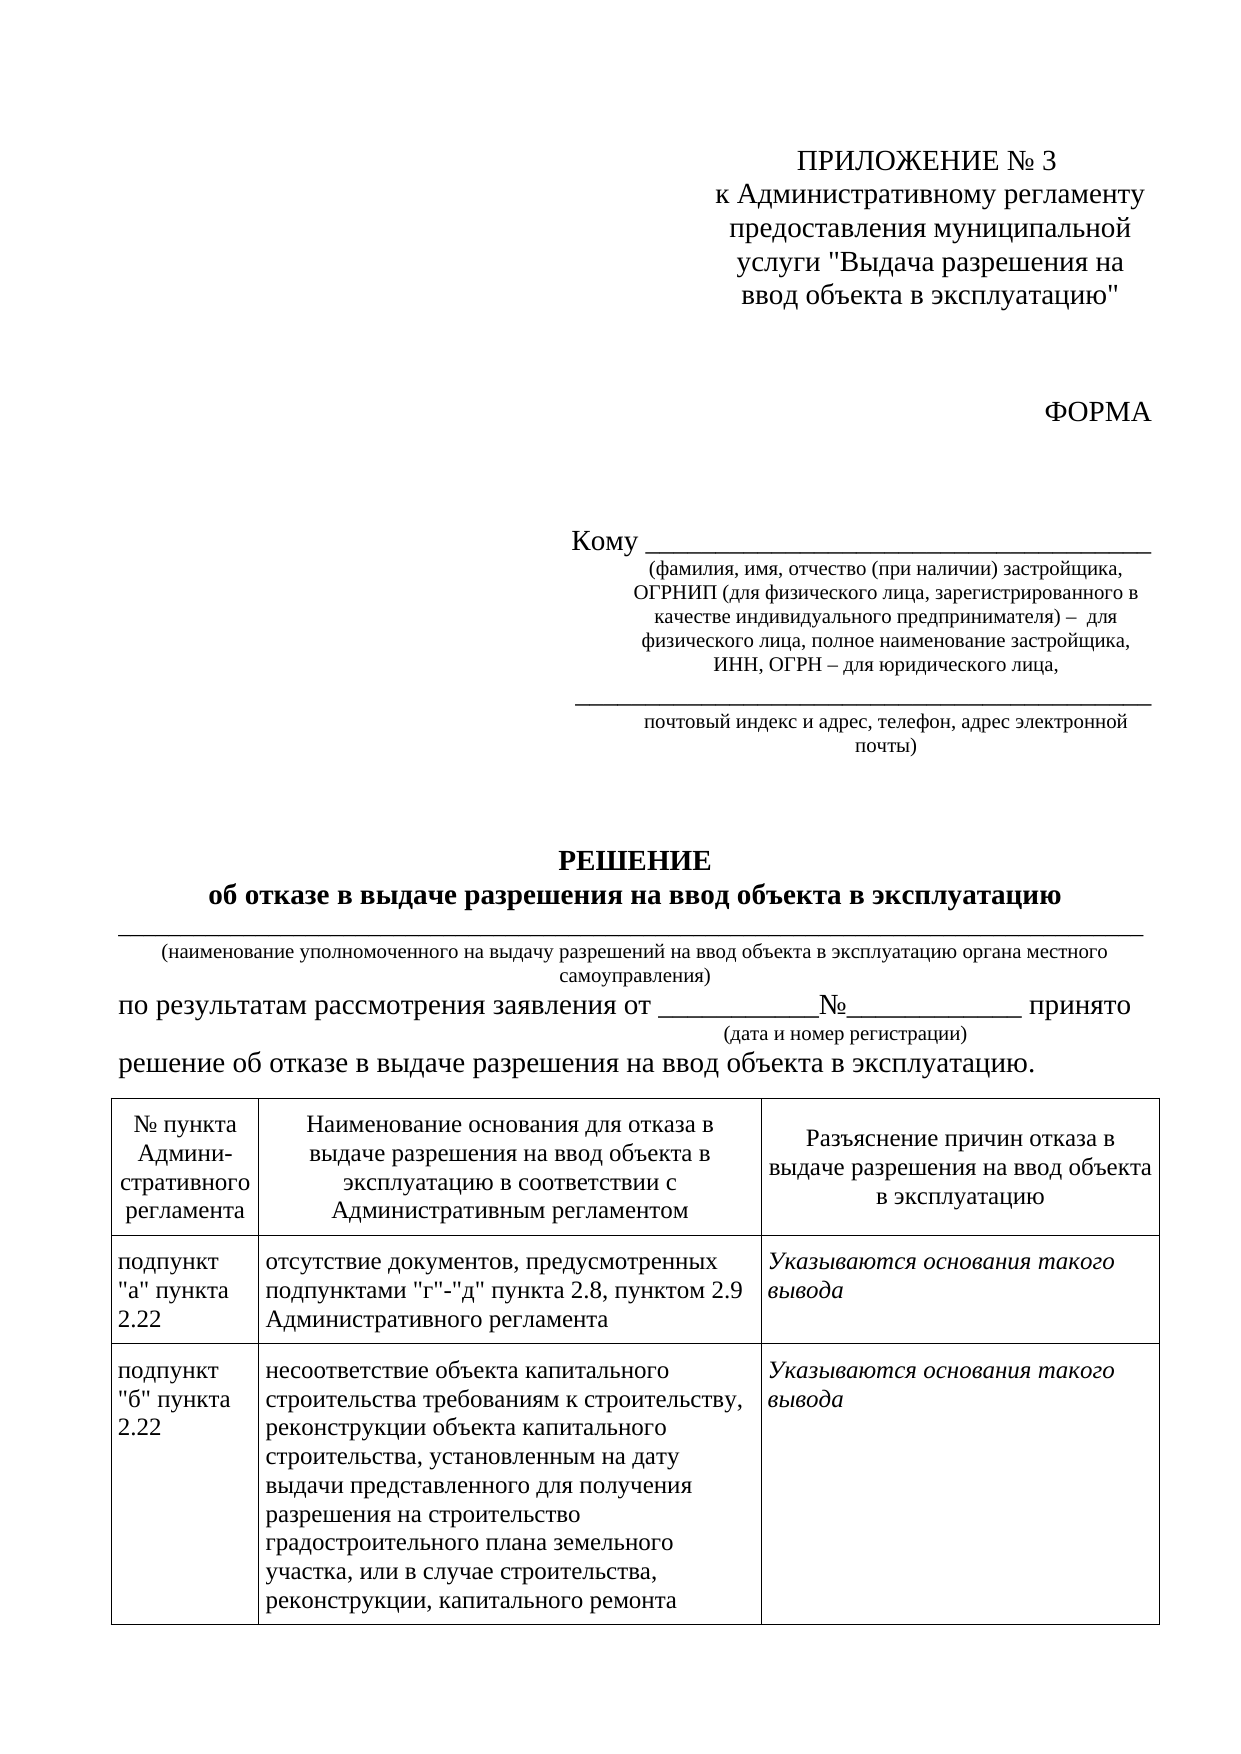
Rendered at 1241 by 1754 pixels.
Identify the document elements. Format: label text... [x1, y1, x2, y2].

table_header Разъяснение причин отказа в выдаче разрешения на ввод объекта в эксплуатацию [762, 1099, 1159, 1235]
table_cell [762, 1344, 1159, 1624]
table_header № пункта Админи-стративного регламента [112, 1099, 258, 1235]
text ФОРМА [709, 394, 1152, 428]
text __________________________________________________________________________________ [118, 910, 1152, 939]
table_header Наименование основания для отказа в выдаче разрешения на ввод объекта в эксплуатацию в соответствии с Административным регламентом [259, 1099, 761, 1235]
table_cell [259, 1344, 761, 1624]
text (наименование уполномоченного на выдачу разрешений на ввод объекта в эксплуатацию органа местного самоуправления) [118, 939, 1152, 987]
text ПРИЛОЖЕНИЕ № 3 к Административному регламенту предоставления муниципальной услуги "Выдача разрешения на ввод объекта в эксплуатацию" [709, 143, 1152, 311]
text (фамилия, имя, отчество (при наличии) застройщика, ОГРНИП (для физического лица, зарегистрированного в качестве индивидуального предпринимателя) – для физического лица, полное наименование застройщика, ИНН, ОГРН – для юридического лица, [620, 556, 1152, 676]
text РЕШЕНИЕ об отказе в выдаче разрешения на ввод объекта в эксплуатацию [118, 843, 1152, 910]
table_cell подпункт "а" пункта 2.22 [112, 1236, 258, 1343]
text Кому ____________________________________ [118, 523, 1152, 556]
table_cell отсутствие документов, предусмотренных подпунктами "г"-"д" пункта 2.8, пунктом 2.9 Административного регламента [259, 1236, 761, 1343]
text почтовый индекс и адрес, телефон, адрес электронной почты) [620, 709, 1152, 757]
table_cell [112, 1344, 258, 1624]
text _________________________________________ [118, 676, 1152, 709]
text (дата и номер регистрации) [118, 1021, 1152, 1045]
text по результатам рассмотрения заявления от ___________№____________ принято [118, 987, 1152, 1021]
text решение об отказе в выдаче разрешения на ввод объекта в эксплуатацию. [118, 1045, 1152, 1078]
table_cell Указываются основания такого вывода [762, 1236, 1159, 1343]
